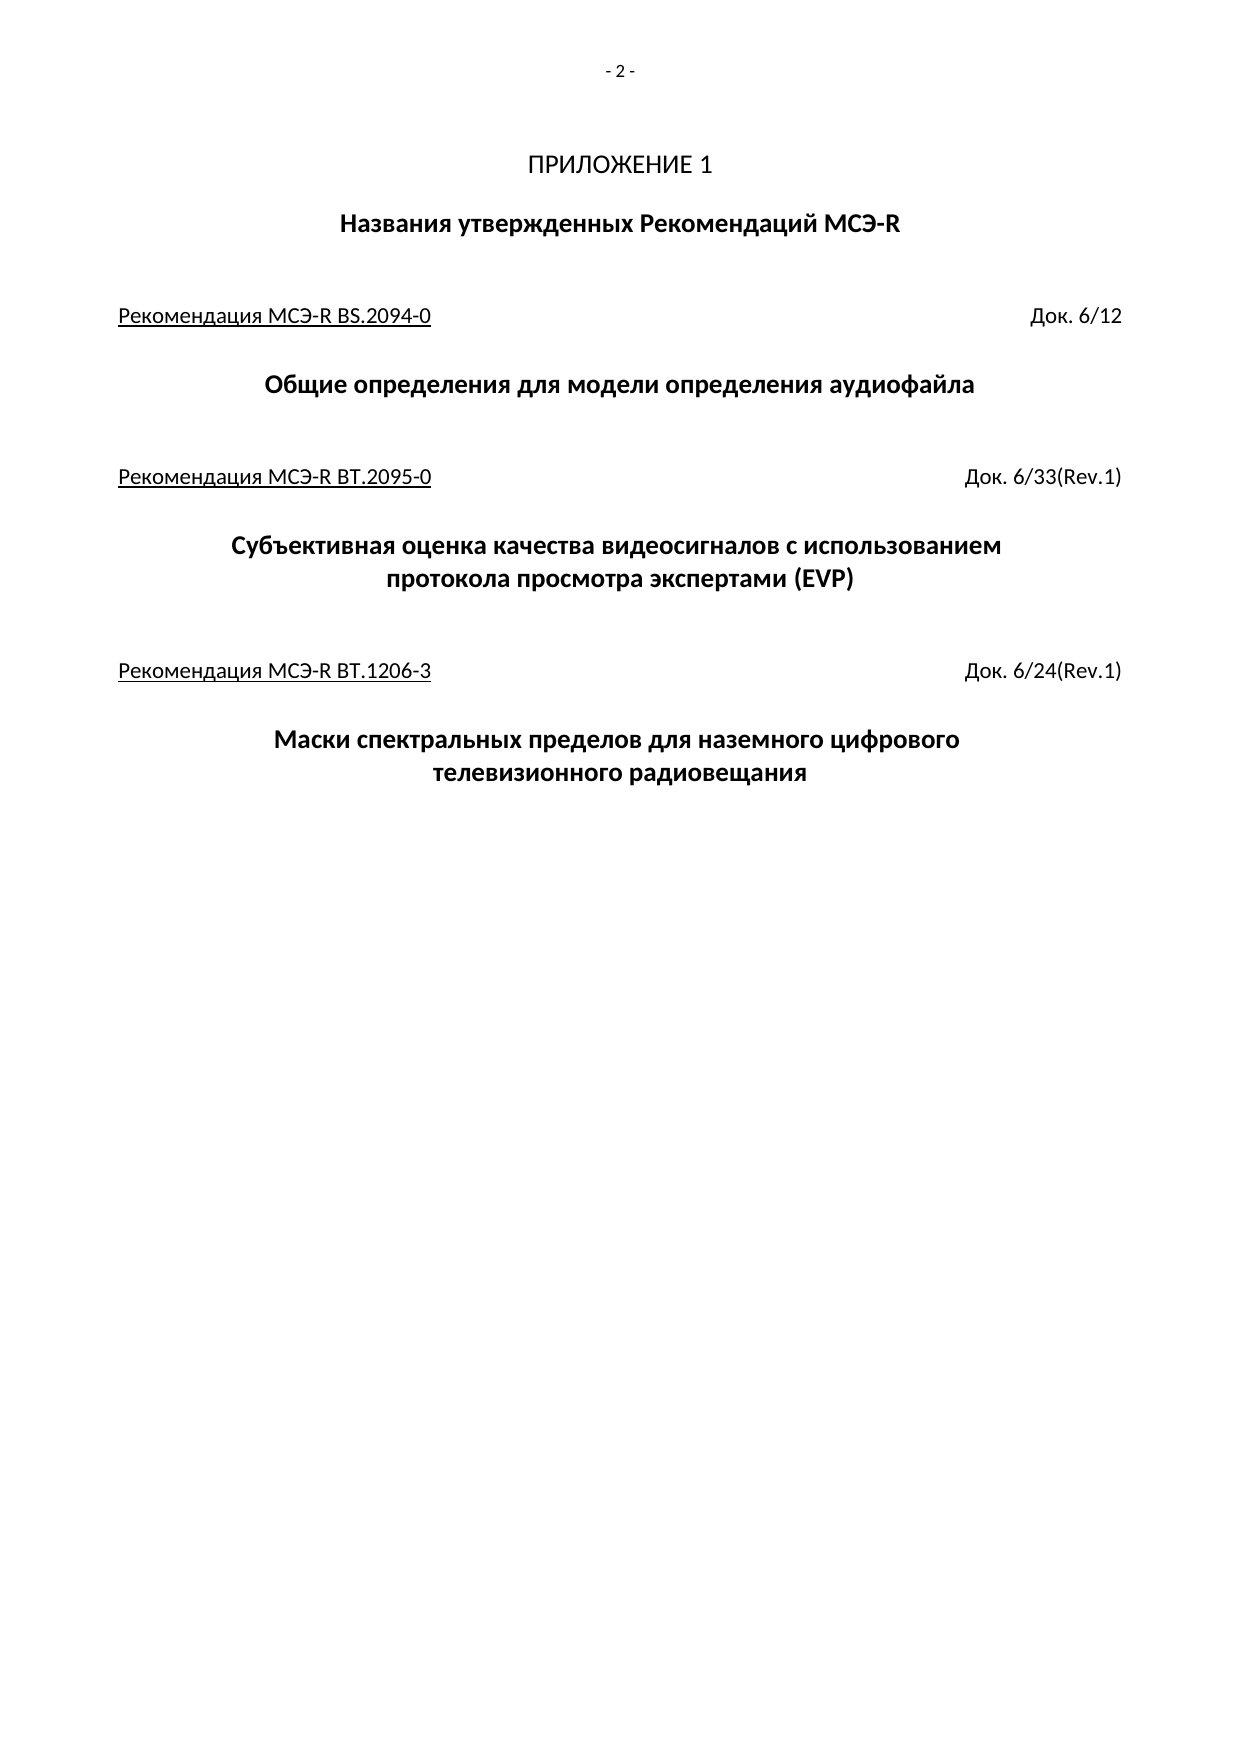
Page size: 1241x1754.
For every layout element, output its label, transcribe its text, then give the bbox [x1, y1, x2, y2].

text Рекомендация МСЭ-R BT.2095-0 Док. 6/33(Rev.1) [118, 462, 1122, 490]
text Приложение 1 [118, 148, 1122, 181]
text Рекомендация МСЭ-R BS.2094-0 Док. 6/12 [118, 301, 1122, 329]
title Общие определения для модели определения аудиофайла [118, 367, 1122, 400]
title Маски спектральных пределов для наземного цифрового телевизионного радиовещания [118, 722, 1122, 788]
title Субъективная оценка качества видеосигналов с использованием протокола просмотра экспертами (EVP) [118, 528, 1122, 594]
title Названия утвержденных Рекомендаций МСЭ-R [118, 206, 1122, 239]
text Рекомендация МСЭ-R BT.1206-3 Док. 6/24(Rev.1) [118, 656, 1122, 684]
